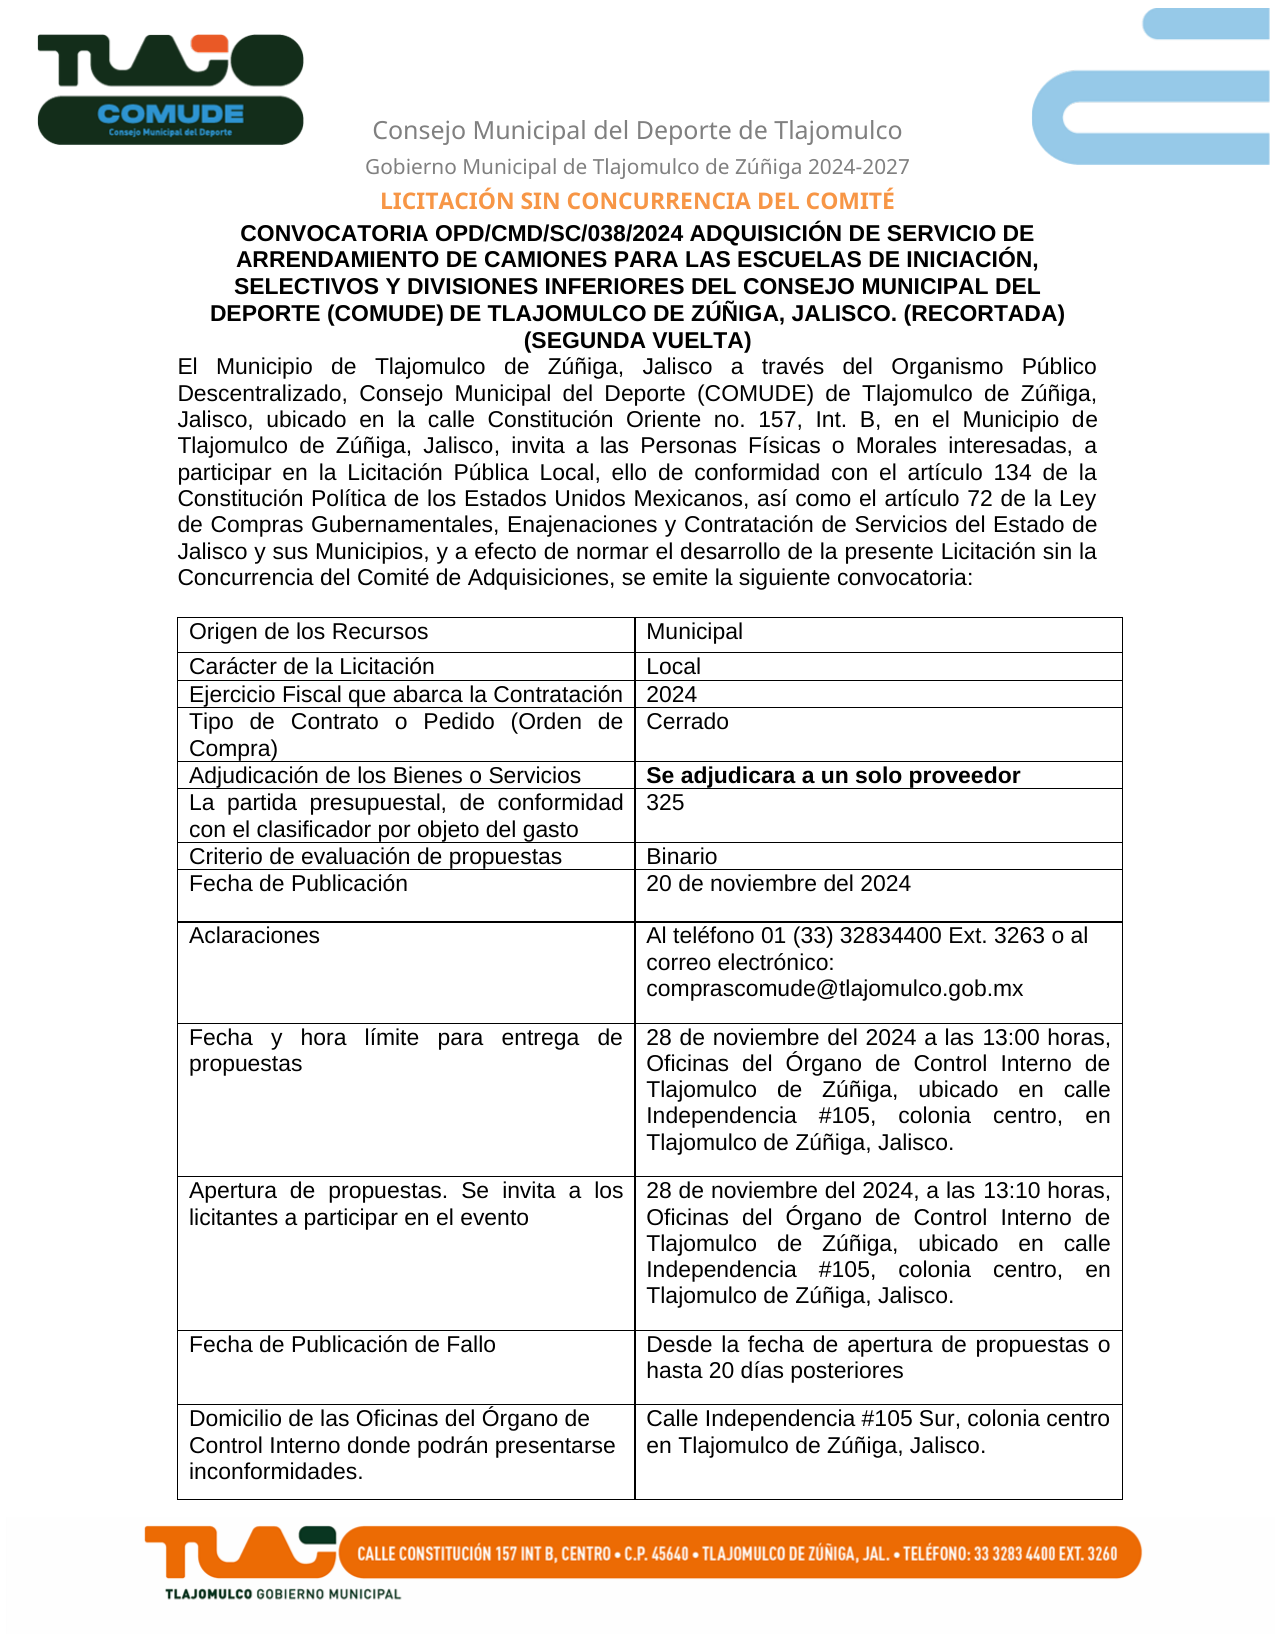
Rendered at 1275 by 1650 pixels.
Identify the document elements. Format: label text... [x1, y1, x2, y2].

text CONVOCATORIA OPD/CMD/SC/038/2024 ADQUISICIÓN DE SERVICIO DE ARRENDAMIENTO DE CAMIONES PARA LAS ESCUELAS DE INICIACIÓN, SELECTIVOS Y DIVISIONES INFERIORES DEL CONSEJO MUNICIPAL DEL DEPORTE (COMUDE) DE TLAJOMULCO DE ZÚÑIGA, JALISCO. (RECORTADA) (SEGUNDA VUELTA) [177, 220, 1098, 353]
table_cell 28 de noviembre del 2024, a las 13:10 horas, Oficinas del Órgano de Control Interno de Tlajomulco de Zúñiga, ubicado en calle Independencia #105, colonia centro, en Tlajomulco de Zúñiga, Jalisco. [636, 1177, 1122, 1330]
table_cell 28 de noviembre del 2024 a las 13:00 horas, Oficinas del Órgano de Control Interno de Tlajomulco de Zúñiga, ubicado en calle Independencia #105, colonia centro, en Tlajomulco de Zúñiga, Jalisco. [636, 1024, 1122, 1176]
table_cell Adjudicación de los Bienes o Servicios [178, 762, 634, 788]
table_cell Fecha y hora límite para entrega de propuestas [178, 1024, 634, 1176]
picture [1031, 8, 1270, 165]
table_header Municipal [636, 618, 1122, 652]
text El Municipio de Tlajomulco de Zúñiga, Jalisco a través del Organismo Público Descentralizado, Consejo Municipal del Deporte (COMUDE) de Tlajomulco de Zúñiga, Jalisco, ubicado en la calle Constitución Oriente no. 157, Int. B, en el Municipio de Tlajomulco de Zúñiga, Jalisco, invita a las Personas Físicas o Morales interesadas, a participar en la Licitación Pública Local, ello de conformidad con el artículo 134 de la Constitución Política de los Estados Unidos Mexicanos, así como el artículo 72 de la Ley de Compras Gubernamentales, Enajenaciones y Contratación de Servicios del Estado de Jalisco y sus Municipios, y a efecto de normar el desarrollo de la presente Licitación sin la Concurrencia del Comité de Adquisiciones, se emite la siguiente convocatoria: [177, 353, 1098, 591]
table_cell Local [636, 653, 1122, 680]
table_cell Se adjudicara a un solo proveedor [636, 762, 1122, 788]
table_header Origen de los Recursos [178, 618, 634, 652]
table_cell 20 de noviembre del 2024 [636, 870, 1122, 921]
table_cell Tipo de Contrato o Pedido (Orden de Compra) [178, 708, 634, 761]
table_cell Al teléfono 01 (33) 32834400 Ext. 3263 o al correo electrónico: comprascomude@tlajomulco.gob.mx [636, 923, 1122, 1022]
table_cell Carácter de la Licitación [178, 653, 634, 680]
table_cell Fecha de Publicación de Fallo [178, 1331, 634, 1404]
table_cell La partida presupuestal, de conformidad con el clasificador por objeto del gasto [178, 789, 634, 842]
table_cell Domicilio de las Oficinas del Órgano de Control Interno donde podrán presentarse inconformidades. [178, 1405, 634, 1499]
picture [6, 1517, 1275, 1634]
table_cell Criterio de evaluación de propuestas [178, 843, 634, 869]
table_cell 2024 [636, 681, 1122, 707]
table_cell Fecha de Publicación [178, 870, 634, 921]
picture [37, 34, 304, 145]
table_cell Calle Independencia #105 Sur, colonia centro en Tlajomulco de Zúñiga, Jalisco. [636, 1405, 1122, 1499]
table_cell Cerrado [636, 708, 1122, 761]
table_cell Apertura de propuestas. Se invita a los licitantes a participar en el evento [178, 1177, 634, 1330]
table_cell Desde la fecha de apertura de propuestas o hasta 20 días posteriores [636, 1331, 1122, 1404]
table_cell 325 [636, 789, 1122, 842]
table_cell Binario [636, 843, 1122, 869]
table_cell Aclaraciones [178, 923, 634, 1022]
table_cell Ejercicio Fiscal que abarca la Contratación [178, 681, 634, 707]
